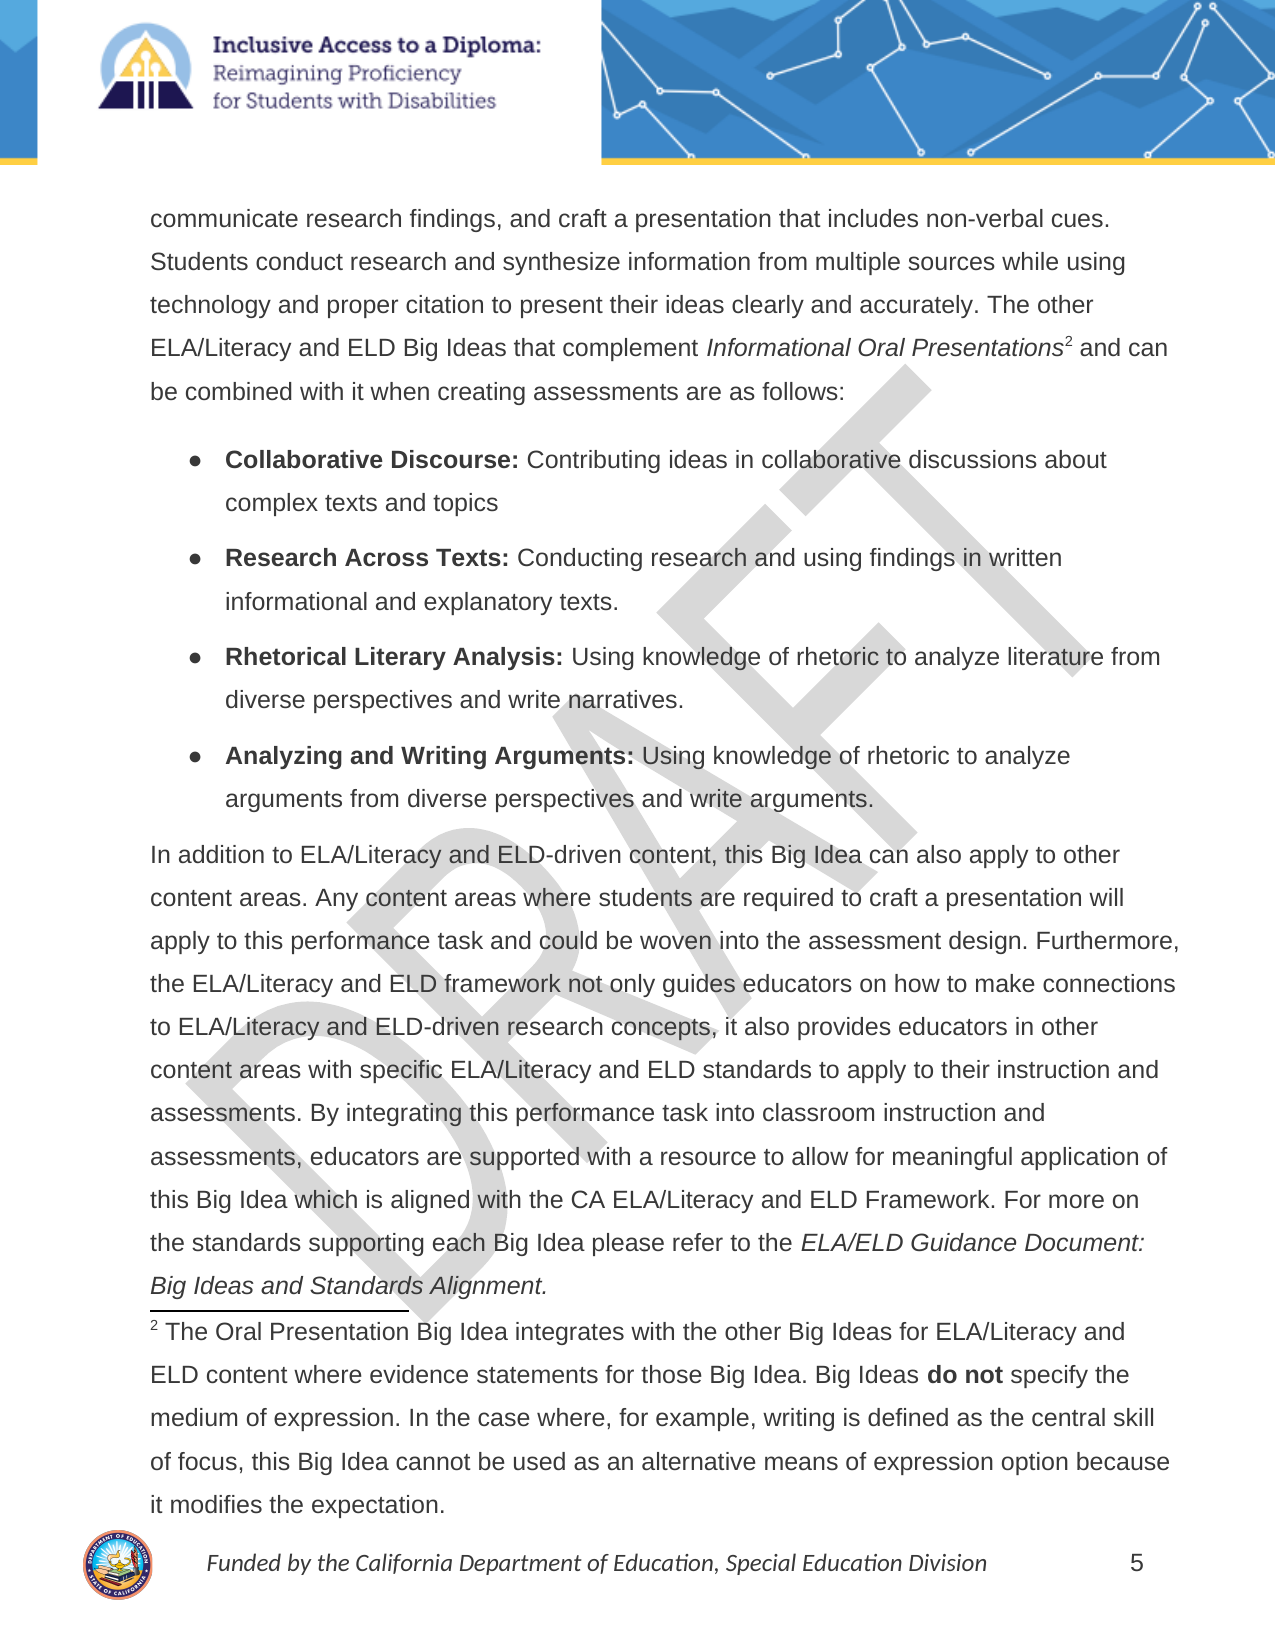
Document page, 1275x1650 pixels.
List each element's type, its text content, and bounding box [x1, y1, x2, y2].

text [150, 169, 1181, 405]
list Collaborative Discourse: Contributing ideas in collaborative discussions about complex texts and topics [187, 444, 1181, 516]
text In addition to ELA/Literacy and ELD-driven content, this Big Idea can also apply to other content areas. Any content areas where students are required to craft a presentation will apply to this performance task and could be woven into the assessment design. Furthermore, the ELA/Literacy and ELD framework not only guides educators on how to make connections to ELA/Literacy and ELD-driven research concepts, it also provides educators in other content areas with specific ELA/Literacy and ELD standards to apply to their instruction and assessments. By integrating this performance task into classroom instruction and assessments, educators are supported with a resource to allow for meaningful application of this Big Idea which is aligned with the CA ELA/Literacy and ELD Framework. For more on the standards supporting each Big Idea please refer to the ELA/ELD Guidance Document: Big Ideas and Standards Alignment. [150, 839, 1181, 1299]
list Rhetorical Literary Analysis: Using knowledge of rhetoric to analyze literature from diverse perspectives and write narratives. [187, 642, 1181, 714]
picture [83, 1530, 153, 1604]
list Analyzing and Writing Arguments: Using knowledge of rhetoric to analyze arguments from diverse perspectives and write arguments. [187, 741, 1181, 813]
list Research Across Texts: Conducting research and using findings in written informational and explanatory texts. [187, 543, 1181, 615]
